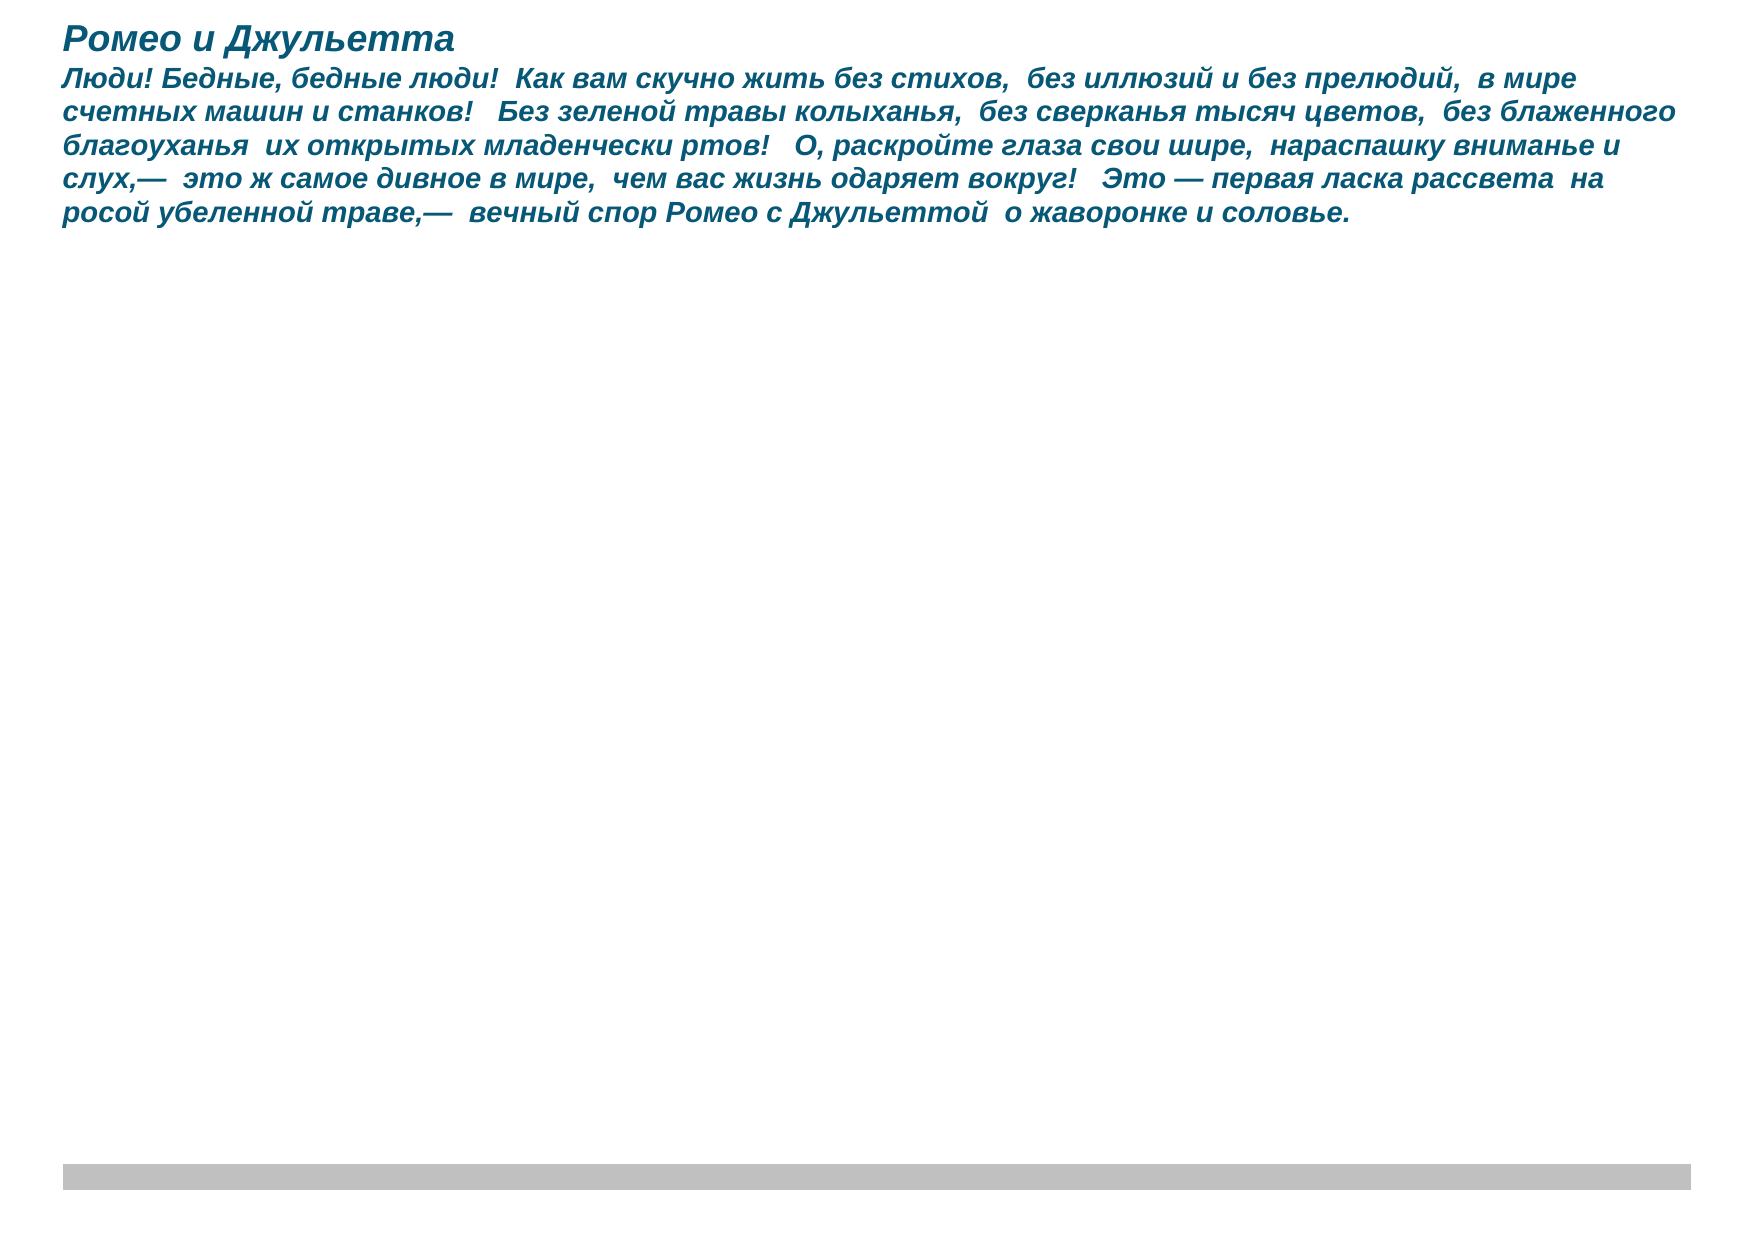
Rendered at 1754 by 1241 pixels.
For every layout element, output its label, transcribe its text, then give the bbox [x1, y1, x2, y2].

subtitle Ромео и Джульетта [62, 17, 1691, 60]
text Люди! Бедные, бедные люди! [62, 61, 1691, 228]
